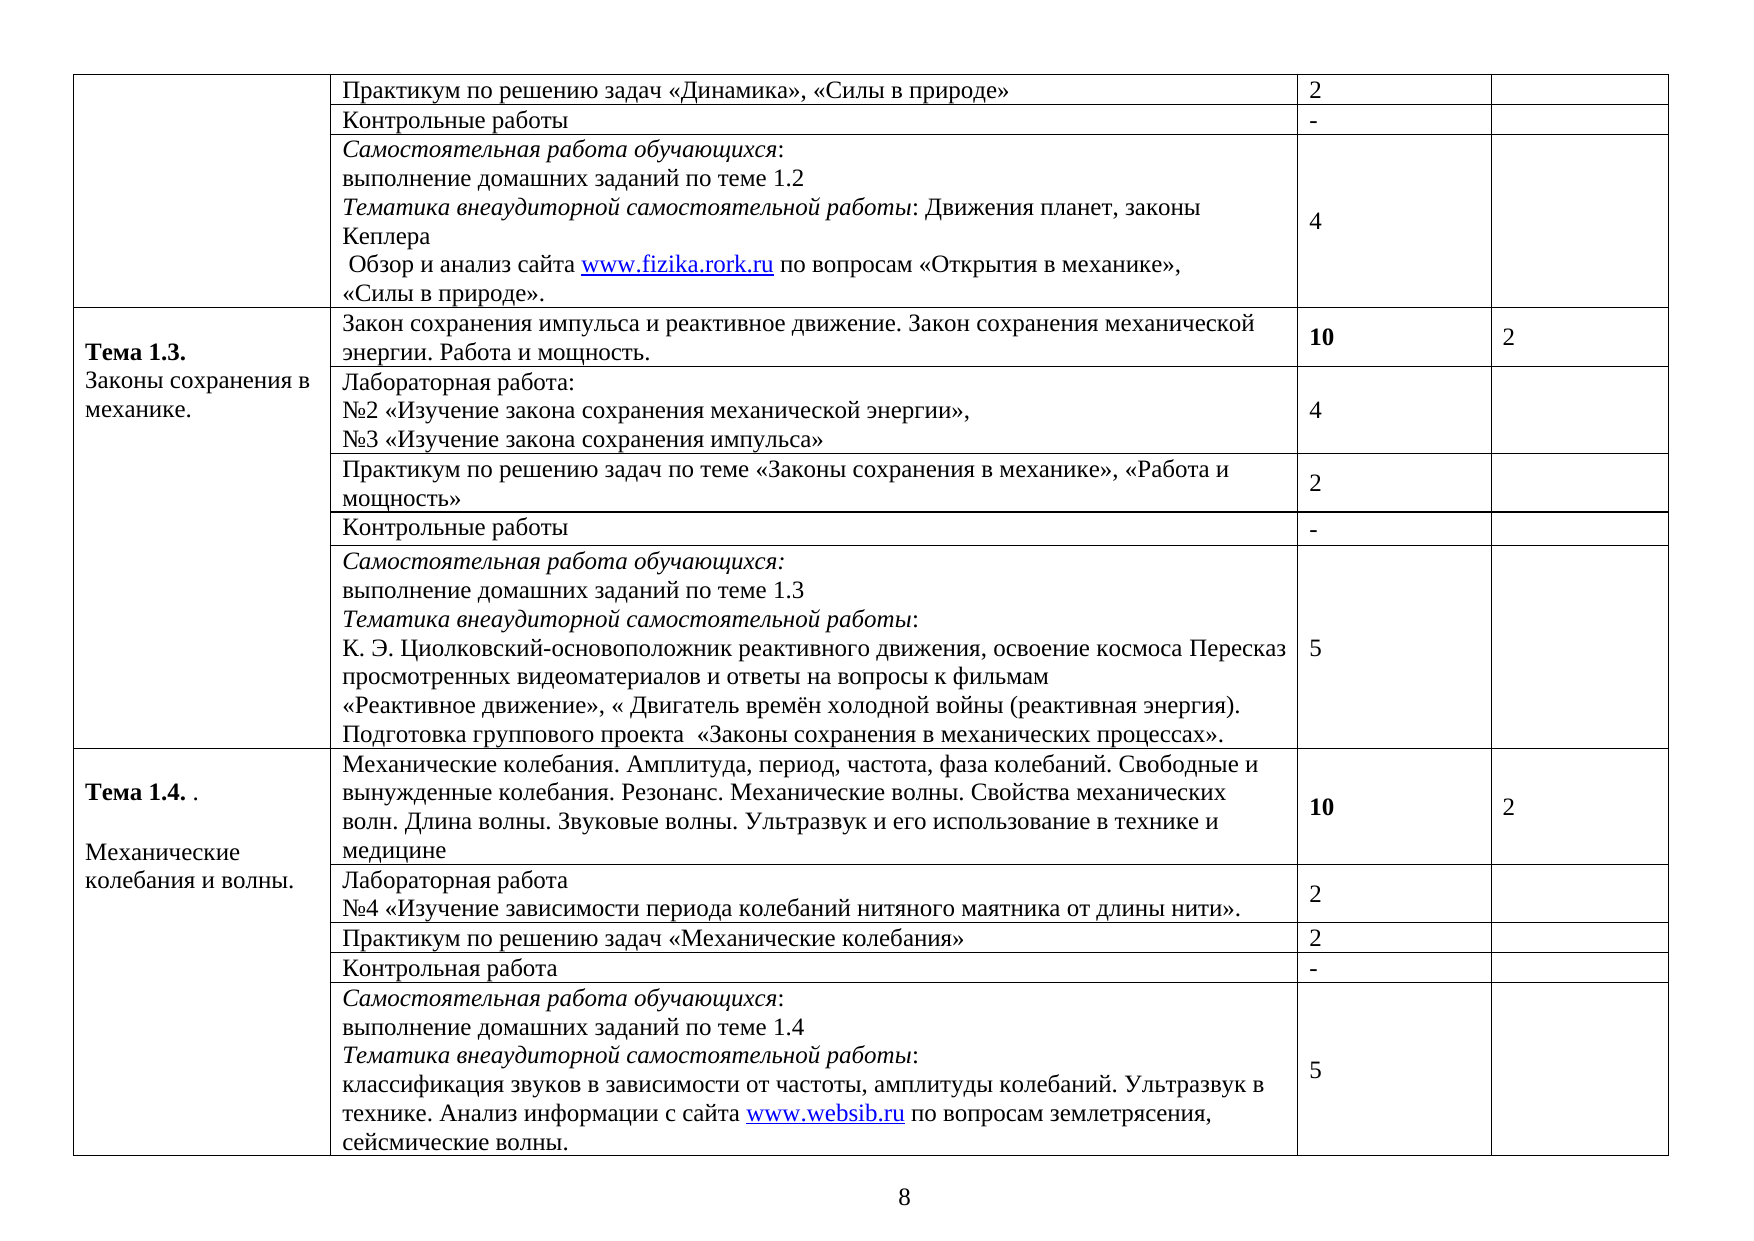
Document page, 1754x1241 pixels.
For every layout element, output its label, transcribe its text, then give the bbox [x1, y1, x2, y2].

table_cell [1492, 923, 1668, 952]
table_cell Контрольная работа [331, 953, 1297, 982]
table_cell 5 [1298, 546, 1491, 748]
table_cell Практикум по решению задач «Механические колебания» [331, 923, 1297, 952]
table_cell - [1298, 513, 1491, 545]
table_cell [1492, 75, 1668, 104]
table_cell [1492, 135, 1668, 307]
table_cell [1492, 513, 1668, 545]
table_cell - [1298, 105, 1491, 133]
table_cell - [1298, 953, 1491, 982]
table_cell 2 [1298, 454, 1491, 511]
table_cell 2 [1492, 749, 1668, 864]
table_cell Самостоятельная работа обучающихся: выполнение домашних заданий по теме 1.2 Тематика внеаудиторной самостоятельной работы: Движения планет, законы Кеплера Обзор и анализ сайта www.fizika.rork.ru по вопросам «Открытия в механике», «Силы в природе». [331, 135, 1297, 307]
table_cell Тема 1.4. . Механические колебания и волны. [74, 749, 330, 1155]
table_cell [1492, 454, 1668, 511]
table_cell 2 [1298, 923, 1491, 952]
table_cell Самостоятельная работа обучающихся: выполнение домашних заданий по теме 1.3 Тематика внеаудиторной самостоятельной работы: К. Э. Циолковский-основоположник реактивного движения, освоение космоса Пересказ просмотренных видеоматериалов и ответы на вопросы к фильмам «Реактивное движение», « Двигатель времён холодной войны (реактивная энергия). Подготовка группового проекта «Законы сохранения в механических процессах». [331, 546, 1297, 748]
table_cell [1492, 865, 1668, 922]
table_cell [1492, 105, 1668, 133]
table_cell Лабораторная работа №4 «Изучение зависимости периода колебаний нитяного маятника от длины нити». [331, 865, 1297, 922]
table_cell 10 [1298, 749, 1491, 864]
table_cell Тема 1.3. Законы сохранения в механике. [74, 308, 330, 748]
table_cell Контрольные работы [331, 513, 1297, 545]
table_cell [1492, 367, 1668, 453]
table_cell Практикум по решению задач по теме «Законы сохранения в механике», «Работа и мощность» [331, 454, 1297, 511]
table_cell Контрольные работы [331, 105, 1297, 133]
table_cell 2 [1492, 308, 1668, 366]
table_cell 4 [1298, 367, 1491, 453]
table_cell [1492, 983, 1668, 1155]
table_cell Лабораторная работа: №2 «Изучение закона сохранения механической энергии», №3 «Изучение закона сохранения импульса» [331, 367, 1297, 453]
table_cell 10 [1298, 308, 1491, 366]
table_cell Закон сохранения импульса и реактивное движение. Закон сохранения механической энергии. Работа и мощность. [331, 308, 1297, 366]
table_cell Механические колебания. Амплитуда, период, частота, фаза колебаний. Свободные и вынужденные колебания. Резонанс. Механические волны. Свойства механических волн. Длина волны. Звуковые волны. Ультразвук и его использование в технике и медицине [331, 749, 1297, 864]
table_cell 4 [1298, 135, 1491, 307]
table_cell 2 [1298, 865, 1491, 922]
table_cell [1492, 953, 1668, 982]
table_cell 5 [1298, 983, 1491, 1155]
table_cell Самостоятельная работа обучающихся: выполнение домашних заданий по теме 1.4 Тематика внеаудиторной самостоятельной работы: классификация звуков в зависимости от частоты, амплитуды колебаний. Ультразвук в технике. Анализ информации с сайта www.websib.ru по вопросам землетрясения, сейсмические волны. [331, 983, 1297, 1155]
table_cell [1492, 546, 1668, 748]
table_cell 2 [1298, 75, 1491, 104]
table_cell Практикум по решению задач «Динамика», «Силы в природе» [331, 75, 1297, 104]
